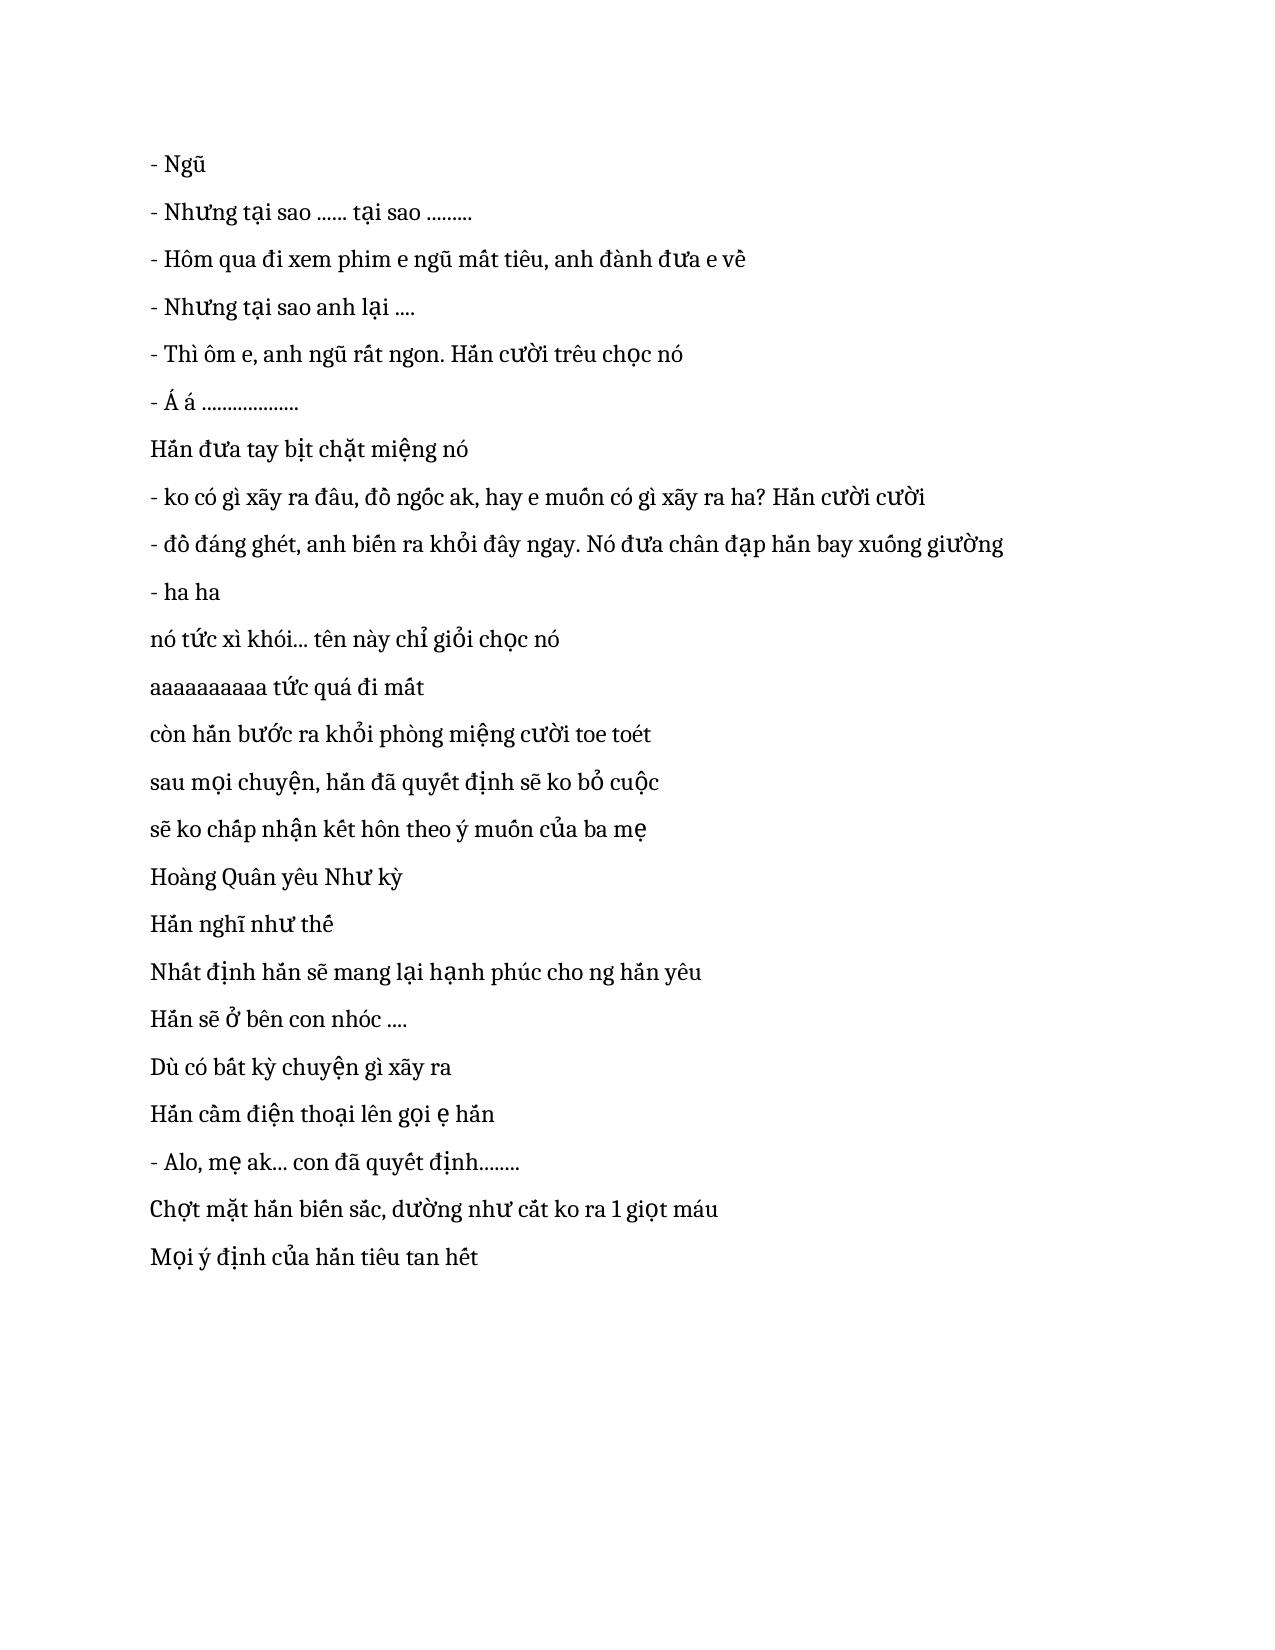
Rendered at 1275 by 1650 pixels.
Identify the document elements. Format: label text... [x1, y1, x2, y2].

text còn hắn bước ra khỏi phòng miệng cười toe toét [150, 720, 1125, 749]
text - Thì ôm e, anh ngũ rất ngon. Hắn cười trêu chọc nó [150, 340, 1125, 369]
text Chợt mặt hắn biến sắc, dường như cắt ko ra 1 giọt máu [150, 1195, 1125, 1224]
text Dù có bất kỳ chuyện gì xãy ra [150, 1052, 1125, 1081]
text Hắn nghĩ như thế [150, 910, 1125, 939]
text - Nhưng tại sao anh lại .... [150, 292, 1125, 321]
text Hắn cầm điện thoại lên gọi ẹ hắn [150, 1100, 1125, 1129]
text Mọi ý định của hắn tiêu tan hết [150, 1242, 1125, 1271]
text - đồ đáng ghét, anh biến ra khỏi đây ngay. Nó đưa chân đạp hắn bay xuống giường [150, 530, 1125, 559]
text Hắn đưa tay bịt chặt miệng nó [150, 435, 1125, 464]
text Hắn sẽ ở bên con nhóc .... [150, 1005, 1125, 1034]
text Hoàng Quân yêu Như kỳ [150, 862, 1125, 891]
text Nhất định hắn sẽ mang lại hạnh phúc cho ng hắn yêu [150, 957, 1125, 986]
text - ha ha [150, 577, 1125, 606]
text - Nhưng tại sao ...... tại sao ......... [150, 197, 1125, 226]
text - Alo, mẹ ak... con đã quyết định........ [150, 1147, 1125, 1176]
text sau mọi chuyện, hắn đã quyết định sẽ ko bỏ cuộc [150, 767, 1125, 796]
text aaaaaaaaaa tức quá đi mất [150, 672, 1125, 701]
text - Á á ................... [150, 387, 1125, 416]
text - Hôm qua đi xem phim e ngũ mất tiêu, anh đành đưa e về [150, 245, 1125, 274]
text nó tức xì khói... tên này chỉ giỏi chọc nó [150, 625, 1125, 654]
text - Ngũ [150, 150, 1125, 179]
text - ko có gì xãy ra đâu, đồ ngốc ak, hay e muốn có gì xãy ra ha? Hắn cười cười [150, 482, 1125, 511]
text sẽ ko chấp nhận kết hôn theo ý muốn của ba mẹ [150, 815, 1125, 844]
